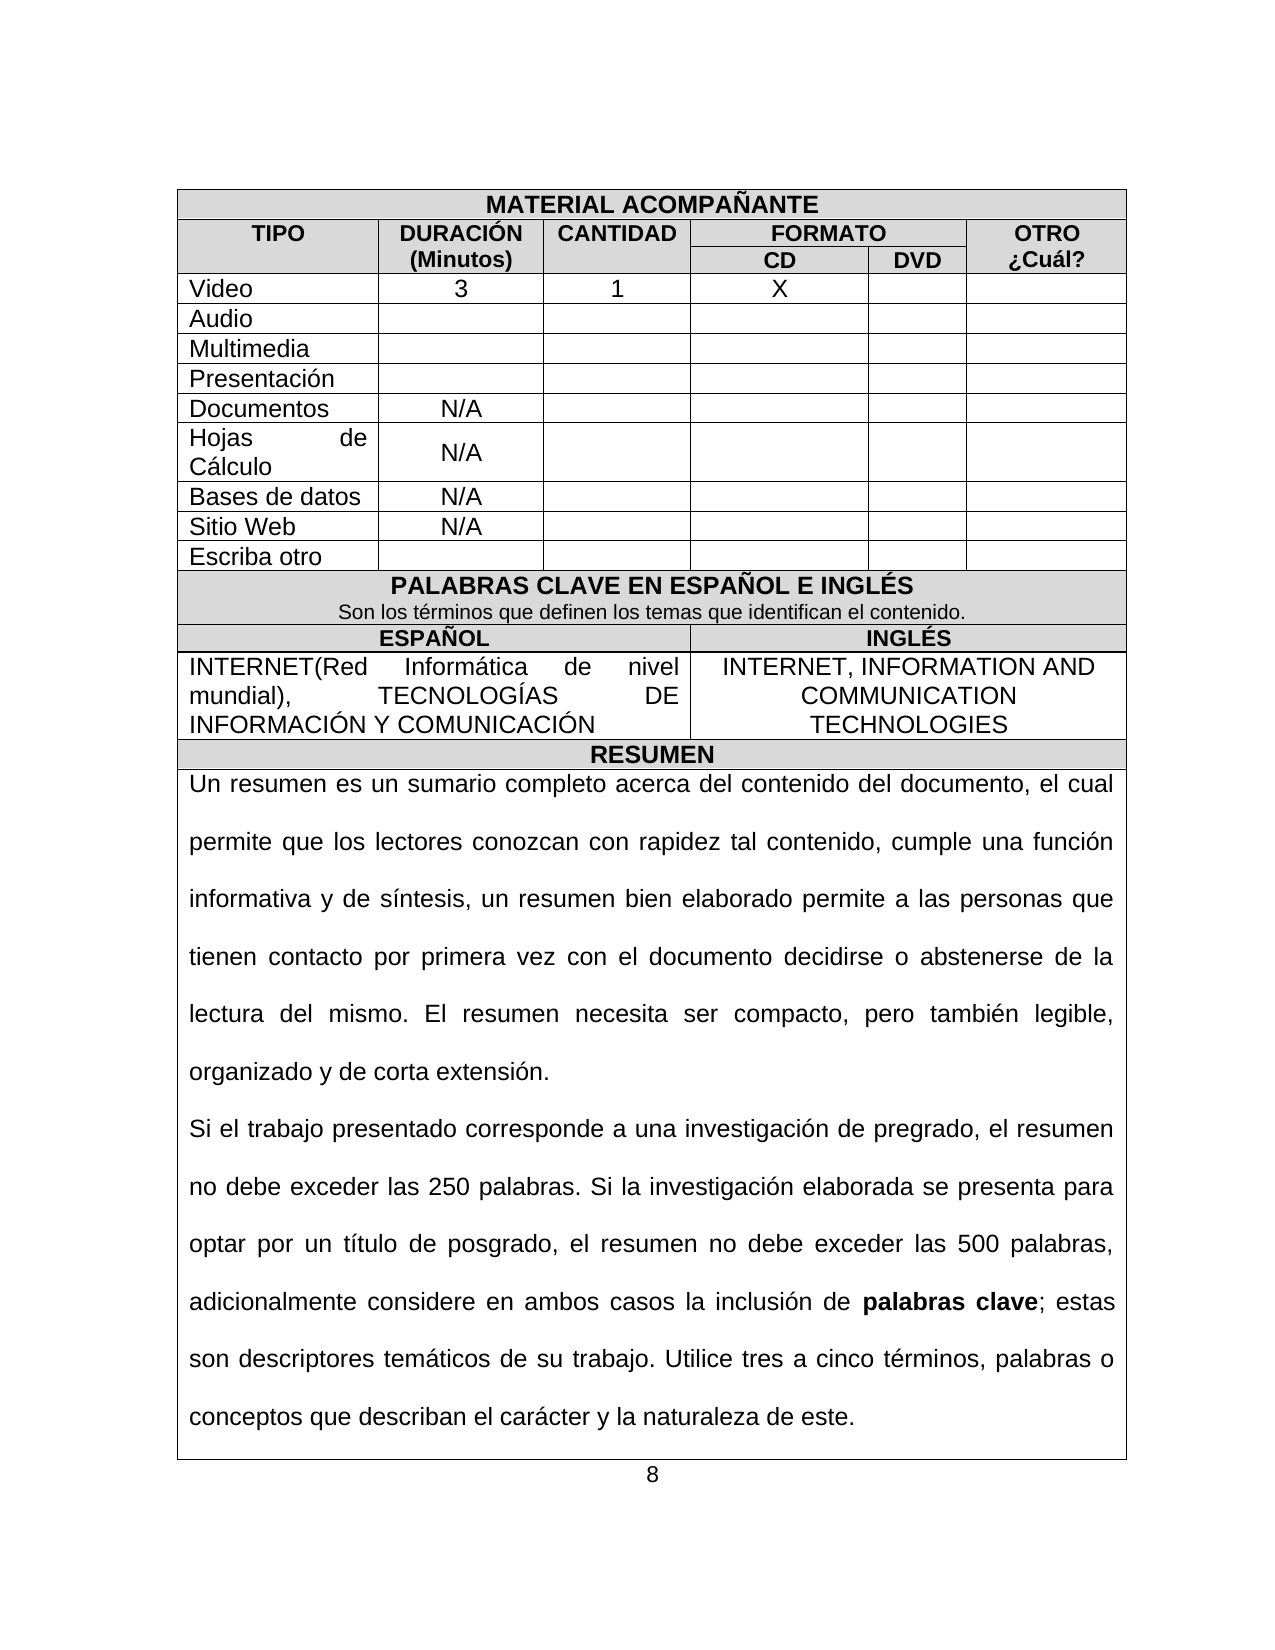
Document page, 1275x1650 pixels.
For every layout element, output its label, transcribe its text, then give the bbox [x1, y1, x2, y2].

table_cell [691, 423, 868, 481]
table_cell [379, 541, 543, 570]
table_cell INTERNET, INFORMATION AND COMMUNICATION TECHNOLOGIES [691, 653, 1126, 739]
table_cell INGLÉS [691, 625, 1126, 651]
table_cell DURACIÓN (Minutos) [379, 220, 543, 273]
table_cell [379, 364, 543, 392]
table_cell Sitio Web [178, 512, 378, 540]
table_cell [691, 482, 868, 511]
table_cell [544, 423, 690, 481]
table_cell MATERIAL ACOMPAÑANTE [178, 190, 1126, 218]
table_cell FORMATO [691, 220, 966, 246]
table_cell [691, 394, 868, 422]
table_cell [379, 334, 543, 363]
table_cell N/A [379, 512, 543, 540]
table_cell [869, 364, 966, 392]
table_cell [967, 364, 1126, 392]
table_cell Video [178, 274, 378, 303]
table_cell 1 [544, 274, 690, 303]
table_cell Bases de datos [178, 482, 378, 511]
table_cell INTERNET(Red Informática de nivel mundial), TECNOLOGÍAS DE INFORMACIÓN Y COMUNICACIÓN [178, 653, 690, 739]
table_cell [691, 304, 868, 333]
table_cell 3 [379, 274, 543, 303]
table_cell [869, 423, 966, 481]
table_cell N/A [379, 394, 543, 422]
table_cell [544, 512, 690, 540]
table_cell [967, 512, 1126, 540]
table_cell [967, 541, 1126, 570]
table_cell [869, 512, 966, 540]
table_cell [691, 541, 868, 570]
table_cell [967, 394, 1126, 422]
table_cell [869, 482, 966, 511]
table_cell PALABRAS CLAVE EN ESPAÑOL E INGLÉS Son los términos que definen los temas que identifican el contenido. [178, 571, 1126, 624]
table_cell [869, 304, 966, 333]
table_cell Hojas de Cálculo [178, 423, 378, 481]
table_cell DVD [869, 247, 966, 273]
table_cell CANTIDAD [544, 220, 690, 273]
table_cell [869, 274, 966, 303]
table_cell [544, 541, 690, 570]
table_cell RESUMEN [178, 740, 1126, 768]
table_cell [967, 482, 1126, 511]
table_cell [967, 334, 1126, 363]
table_cell [544, 364, 690, 392]
table_cell [967, 304, 1126, 333]
table_cell TIPO [178, 220, 378, 273]
table_cell ESPAÑOL [178, 625, 690, 651]
table_cell X [691, 274, 868, 303]
table_cell [544, 394, 690, 422]
table_cell N/A [379, 482, 543, 511]
table_cell Escriba otro [178, 541, 378, 570]
table_cell [967, 423, 1126, 481]
table_cell Documentos [178, 394, 378, 422]
table_cell [379, 304, 543, 333]
table_cell [869, 394, 966, 422]
table_cell [869, 541, 966, 570]
table_cell [967, 274, 1126, 303]
table_cell Multimedia [178, 334, 378, 363]
table_cell Presentación [178, 364, 378, 392]
table_cell [544, 482, 690, 511]
table_cell [544, 304, 690, 333]
table_cell [691, 364, 868, 392]
table_cell [869, 334, 966, 363]
table_cell N/A [379, 423, 543, 481]
table_cell [544, 334, 690, 363]
table_cell OTRO ¿Cuál? [967, 220, 1126, 273]
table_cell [178, 770, 1126, 1459]
table_cell Audio [178, 304, 378, 333]
table_cell CD [691, 247, 868, 273]
table_cell [691, 334, 868, 363]
table_cell [691, 512, 868, 540]
